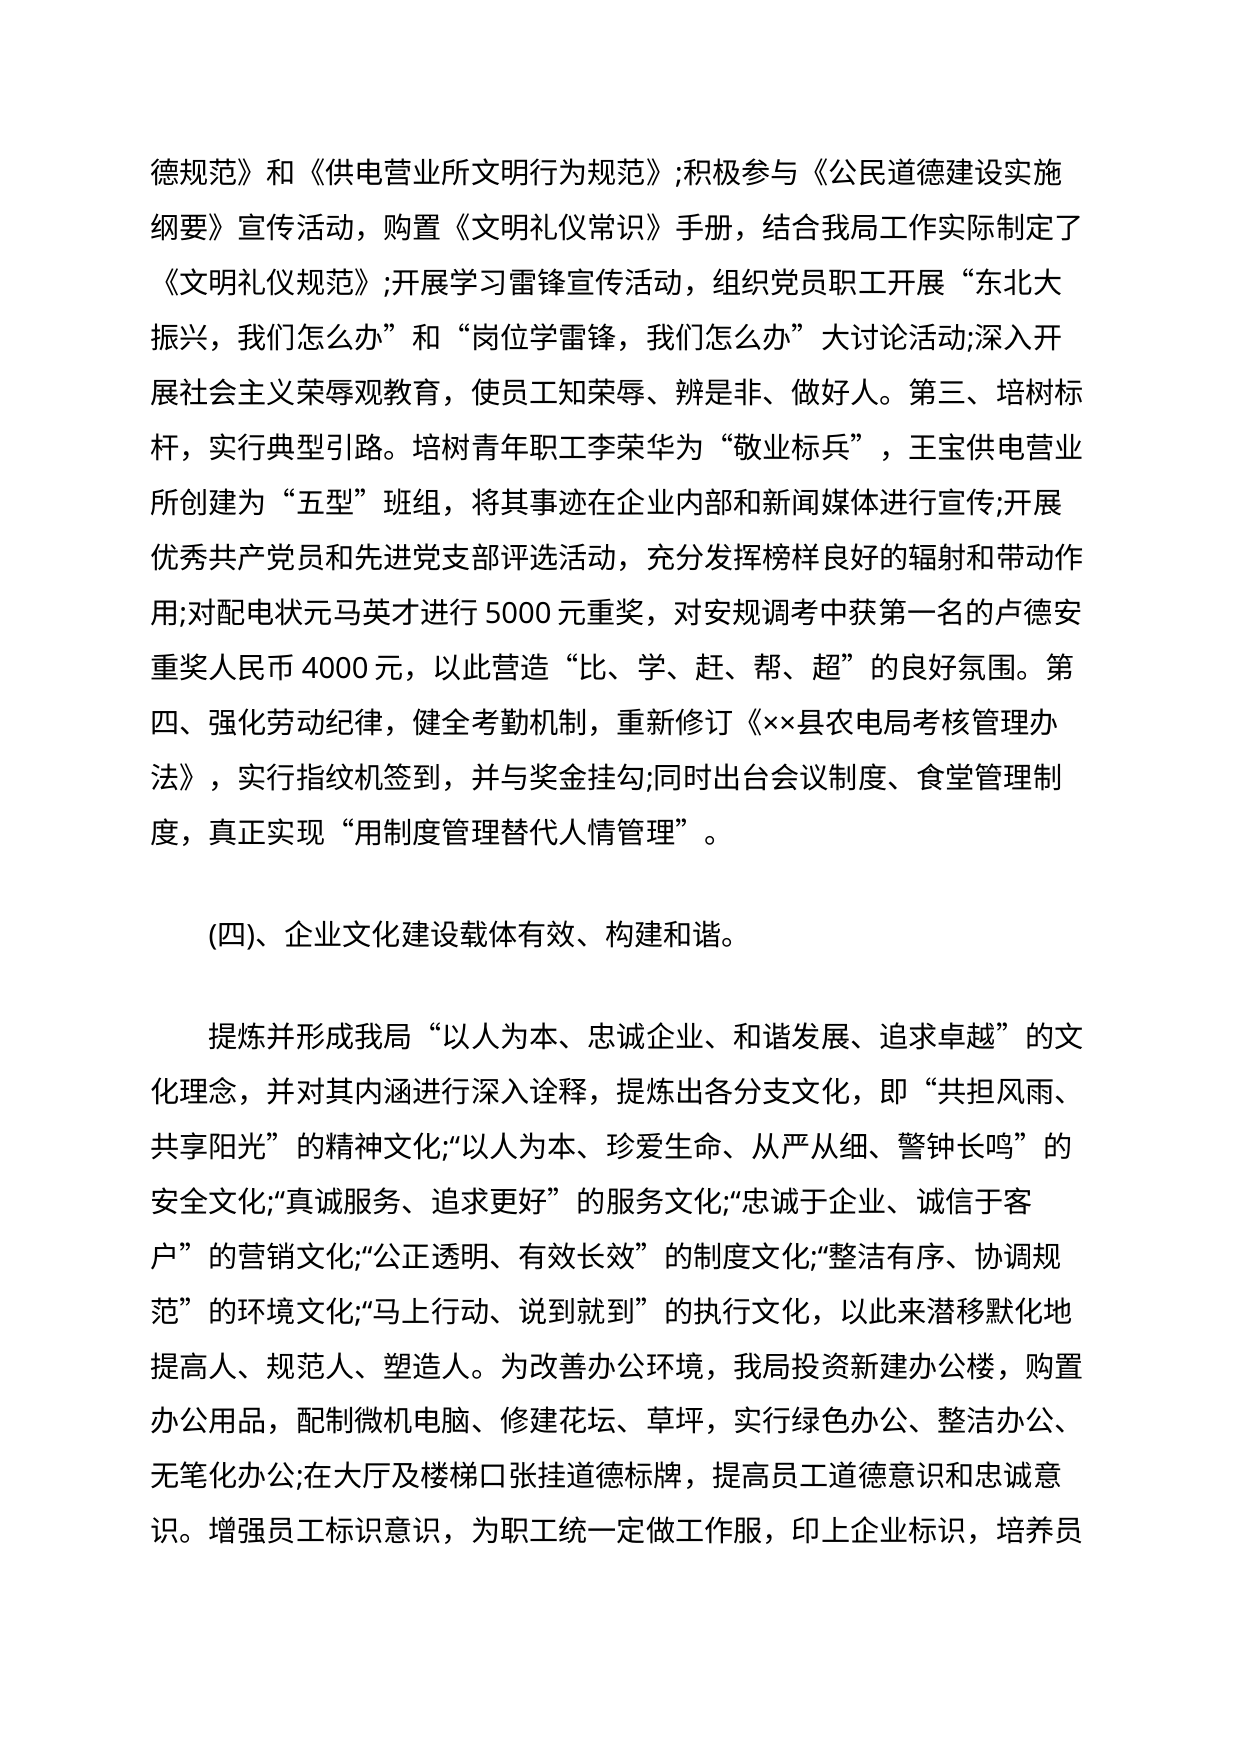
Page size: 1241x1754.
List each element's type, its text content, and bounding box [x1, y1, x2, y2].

text (四)、企业文化建设载体有效、构建和谐。 [150, 911, 1090, 954]
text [150, 150, 1090, 852]
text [150, 1013, 1090, 1550]
